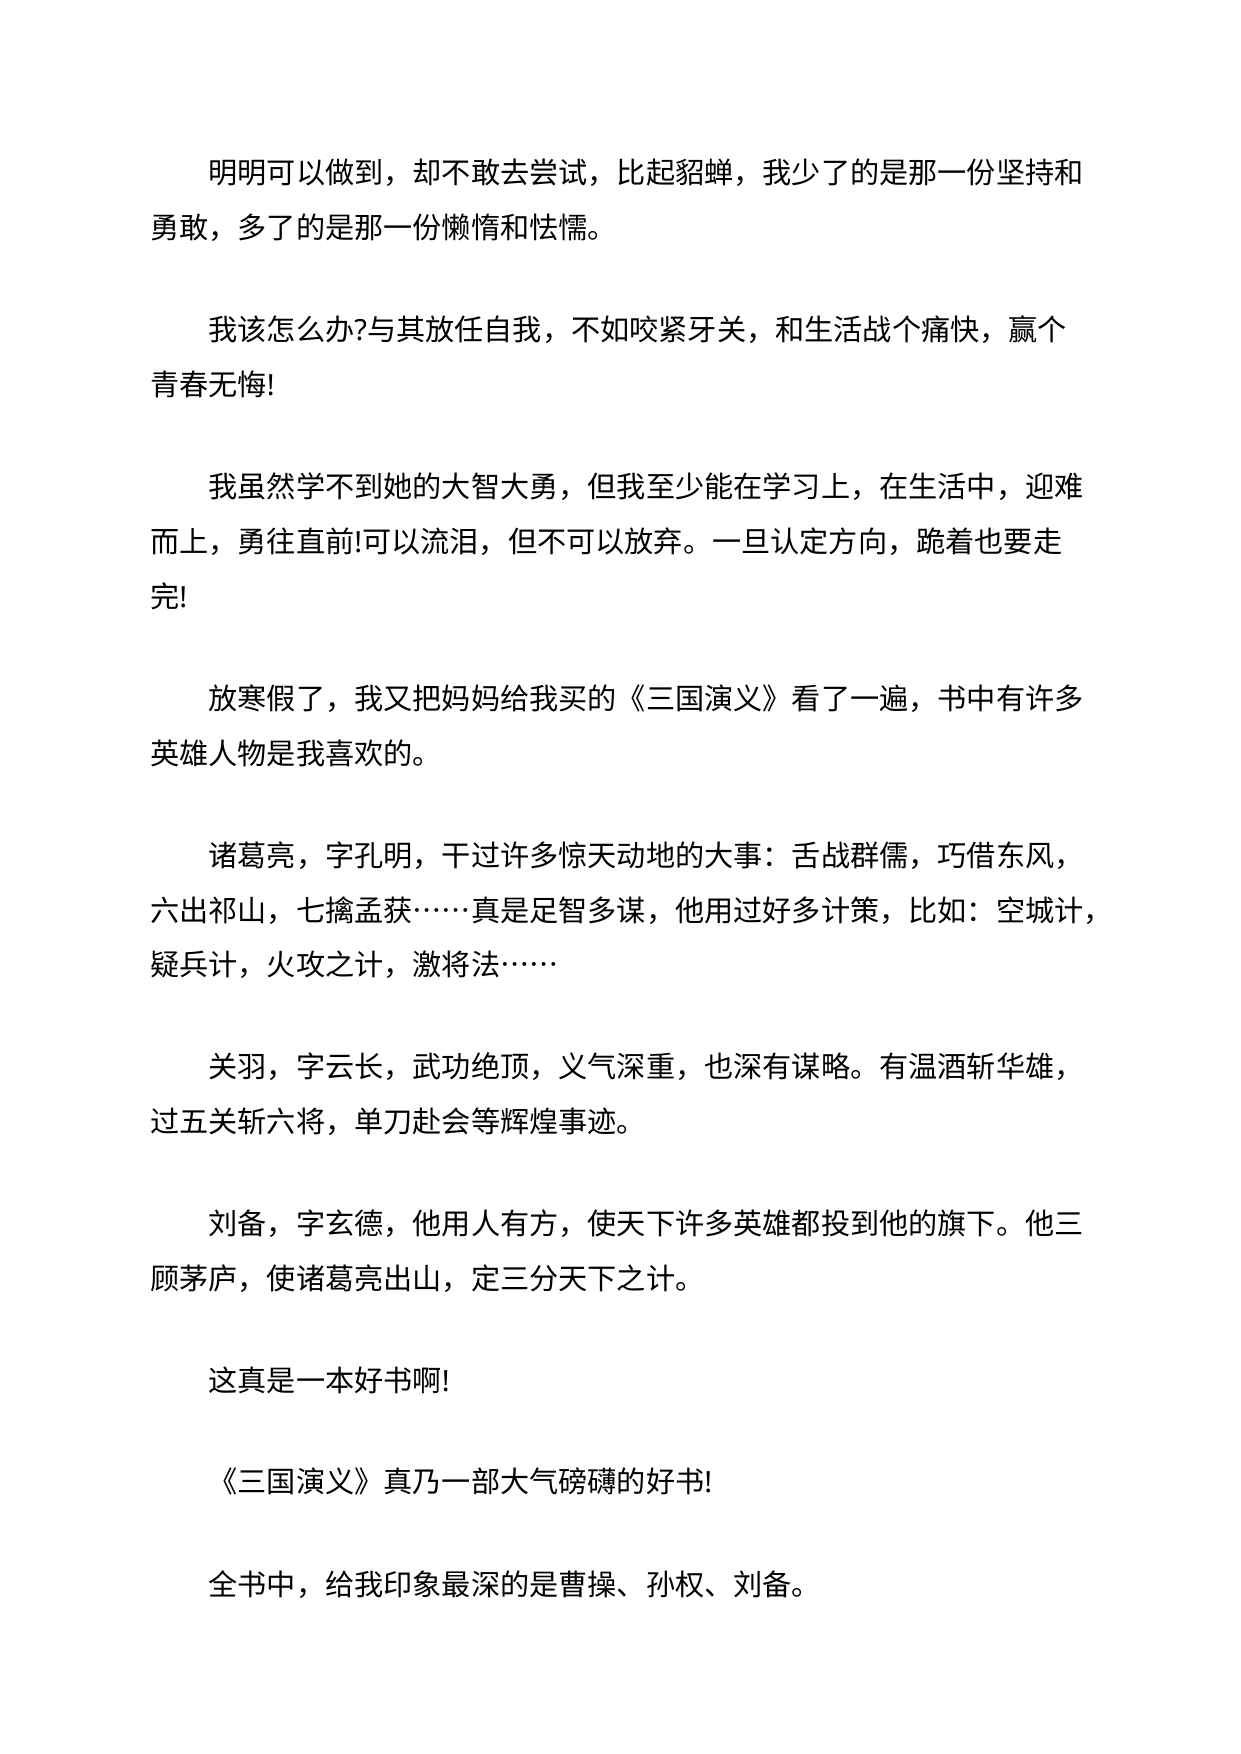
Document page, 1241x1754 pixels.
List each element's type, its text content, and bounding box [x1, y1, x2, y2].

text 诸葛亮，字孔明，干过许多惊天动地的大事：舌战群儒，巧借东风，六出祁山，七擒孟获……真是足智多谋，他用过好多计策，比如：空城计，疑兵计，火攻之计，激将法…… [150, 832, 1090, 984]
text 我该怎么办?与其放任自我，不如咬紧牙关，和生活战个痛快，赢个青春无悔! [150, 307, 1090, 404]
text 我虽然学不到她的大智大勇，但我至少能在学习上，在生活中，迎难而上，勇往直前!可以流泪，但不可以放弃。一旦认定方向，跪着也要走完! [150, 464, 1090, 616]
text 刘备，字玄德，他用人有方，使天下许多英雄都投到他的旗下。他三顾茅庐，使诸葛亮出山，定三分天下之计。 [150, 1200, 1090, 1298]
text 明明可以做到，却不敢去尝试，比起貂蝉，我少了的是那一份坚持和勇敢，多了的是那一份懒惰和怯懦。 [150, 150, 1090, 247]
text 关羽，字云长，武功绝顶，义气深重，也深有谋略。有温酒斩华雄，过五关斩六将，单刀赴会等辉煌事迹。 [150, 1044, 1090, 1141]
text 《三国演义》真乃一部大气磅礴的好书! [150, 1459, 1090, 1501]
text 全书中，给我印象最深的是曹操、孙权、刘备。 [150, 1561, 1090, 1603]
text 放寒假了，我又把妈妈给我买的《三国演义》看了一遍，书中有许多英雄人物是我喜欢的。 [150, 676, 1090, 773]
text 这真是一本好书啊! [150, 1357, 1090, 1399]
